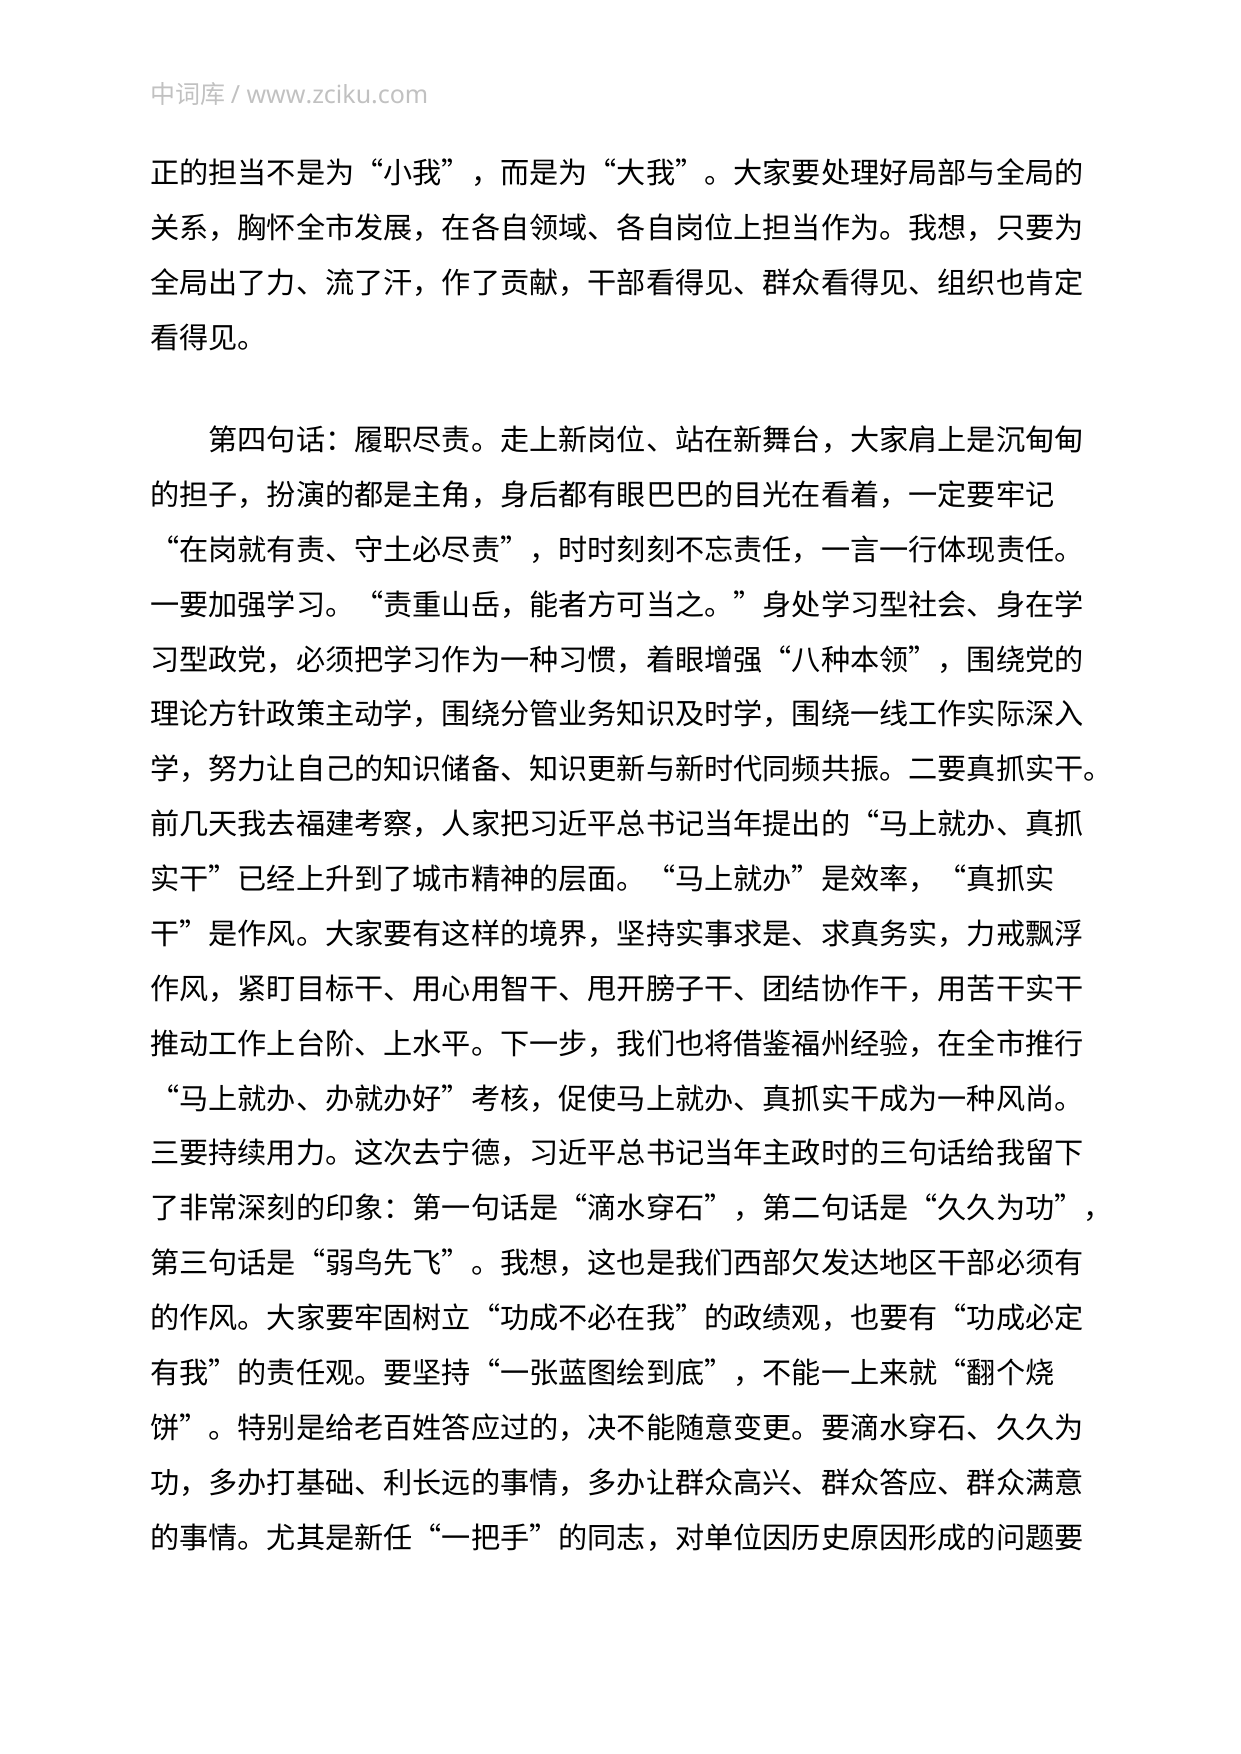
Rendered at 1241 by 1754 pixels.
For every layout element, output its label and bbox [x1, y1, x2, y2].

text [150, 150, 1090, 357]
text [150, 416, 1090, 1557]
